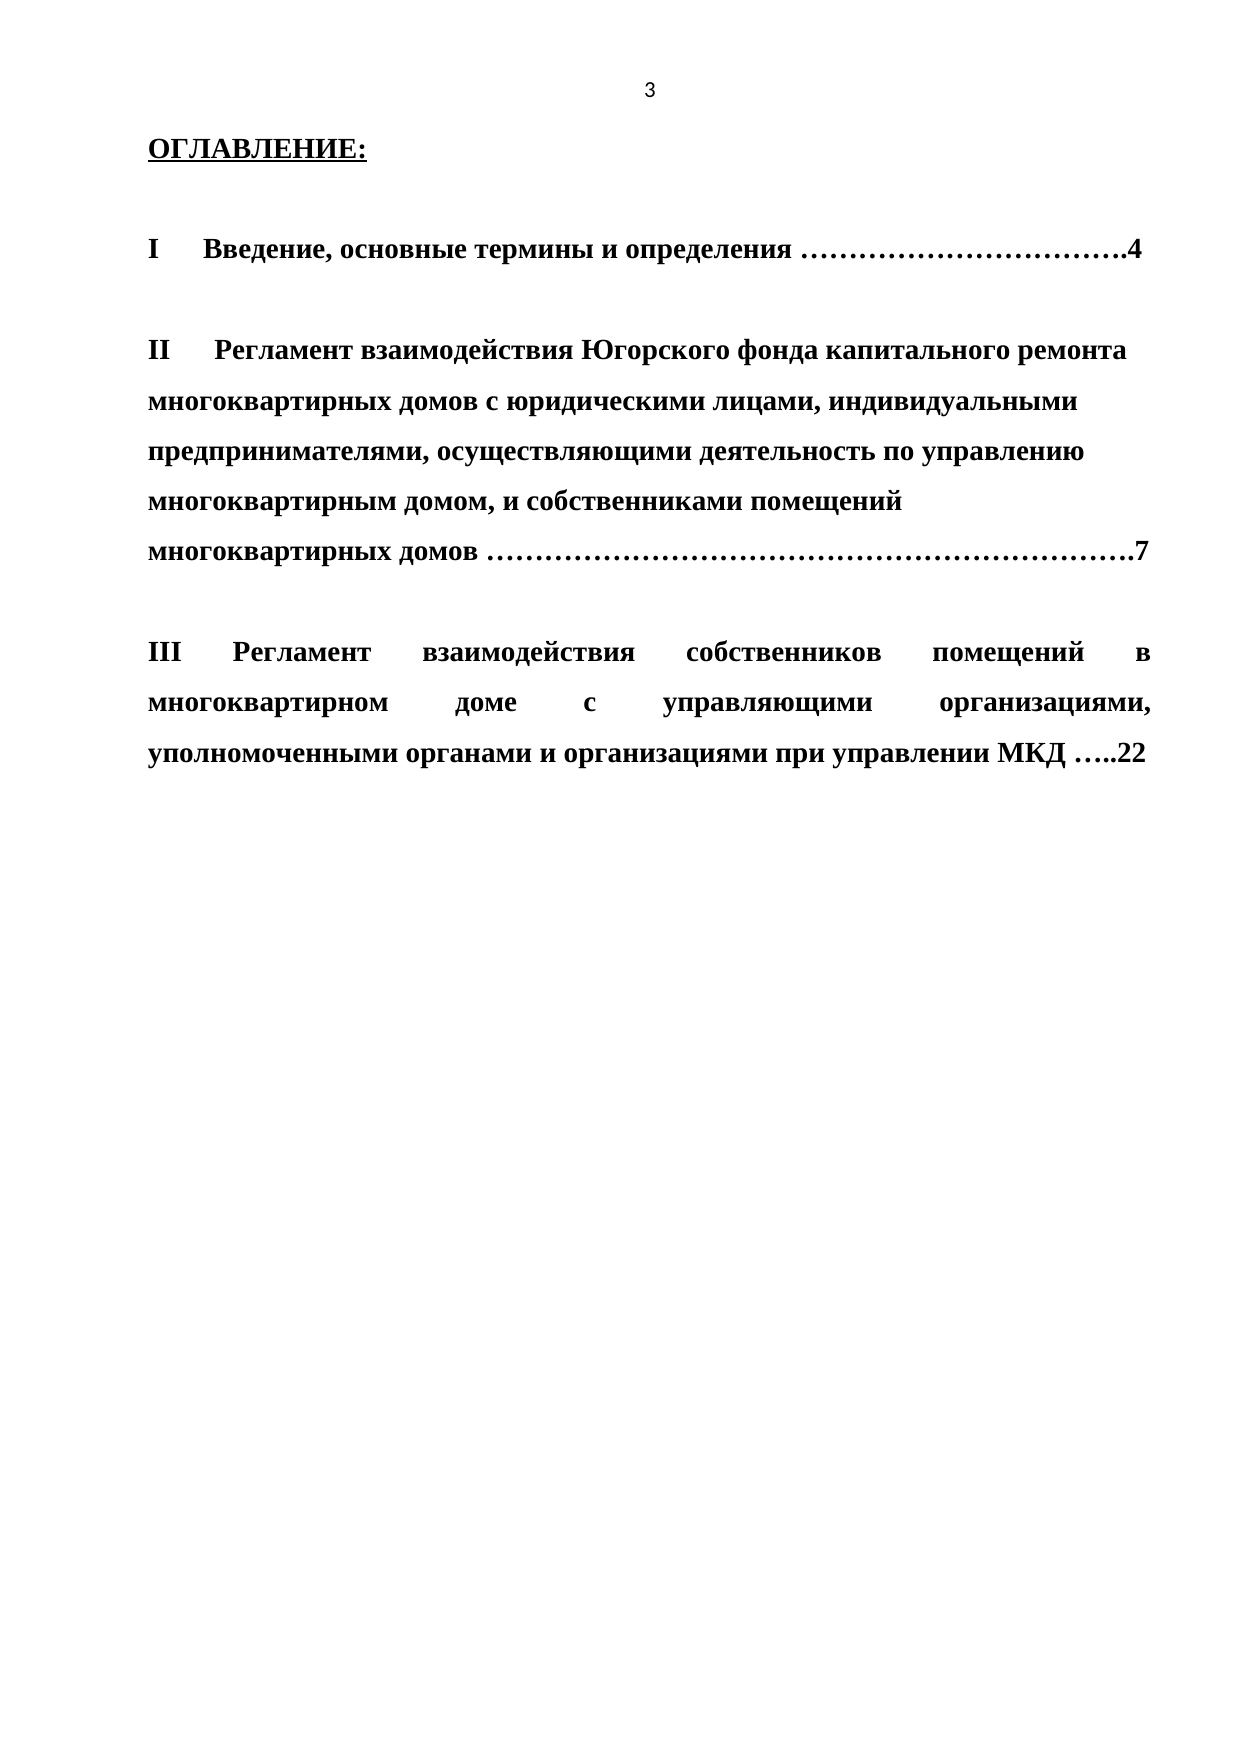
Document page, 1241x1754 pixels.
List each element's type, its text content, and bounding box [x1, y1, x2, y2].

text II Регламент взаимодействия Югорского фонда капитального ремонта многоквартирных домов с юридическими лицами, индивидуальными предпринимателями, осуществляющими деятельность по управлению многоквартирным домом, и собственниками помещений многоквартирных домов ………………………………………………………….7 [148, 332, 1152, 567]
text III Регламент взаимодействия собственников помещений в многоквартирном доме с управляющими организациями, уполномоченными органами и организациями при управлении МКД …..22 [148, 634, 1152, 768]
text ОГЛАВЛЕНИЕ: [148, 131, 1152, 164]
text I Введение, основные термины и определения …………………………….4 [148, 232, 1152, 265]
